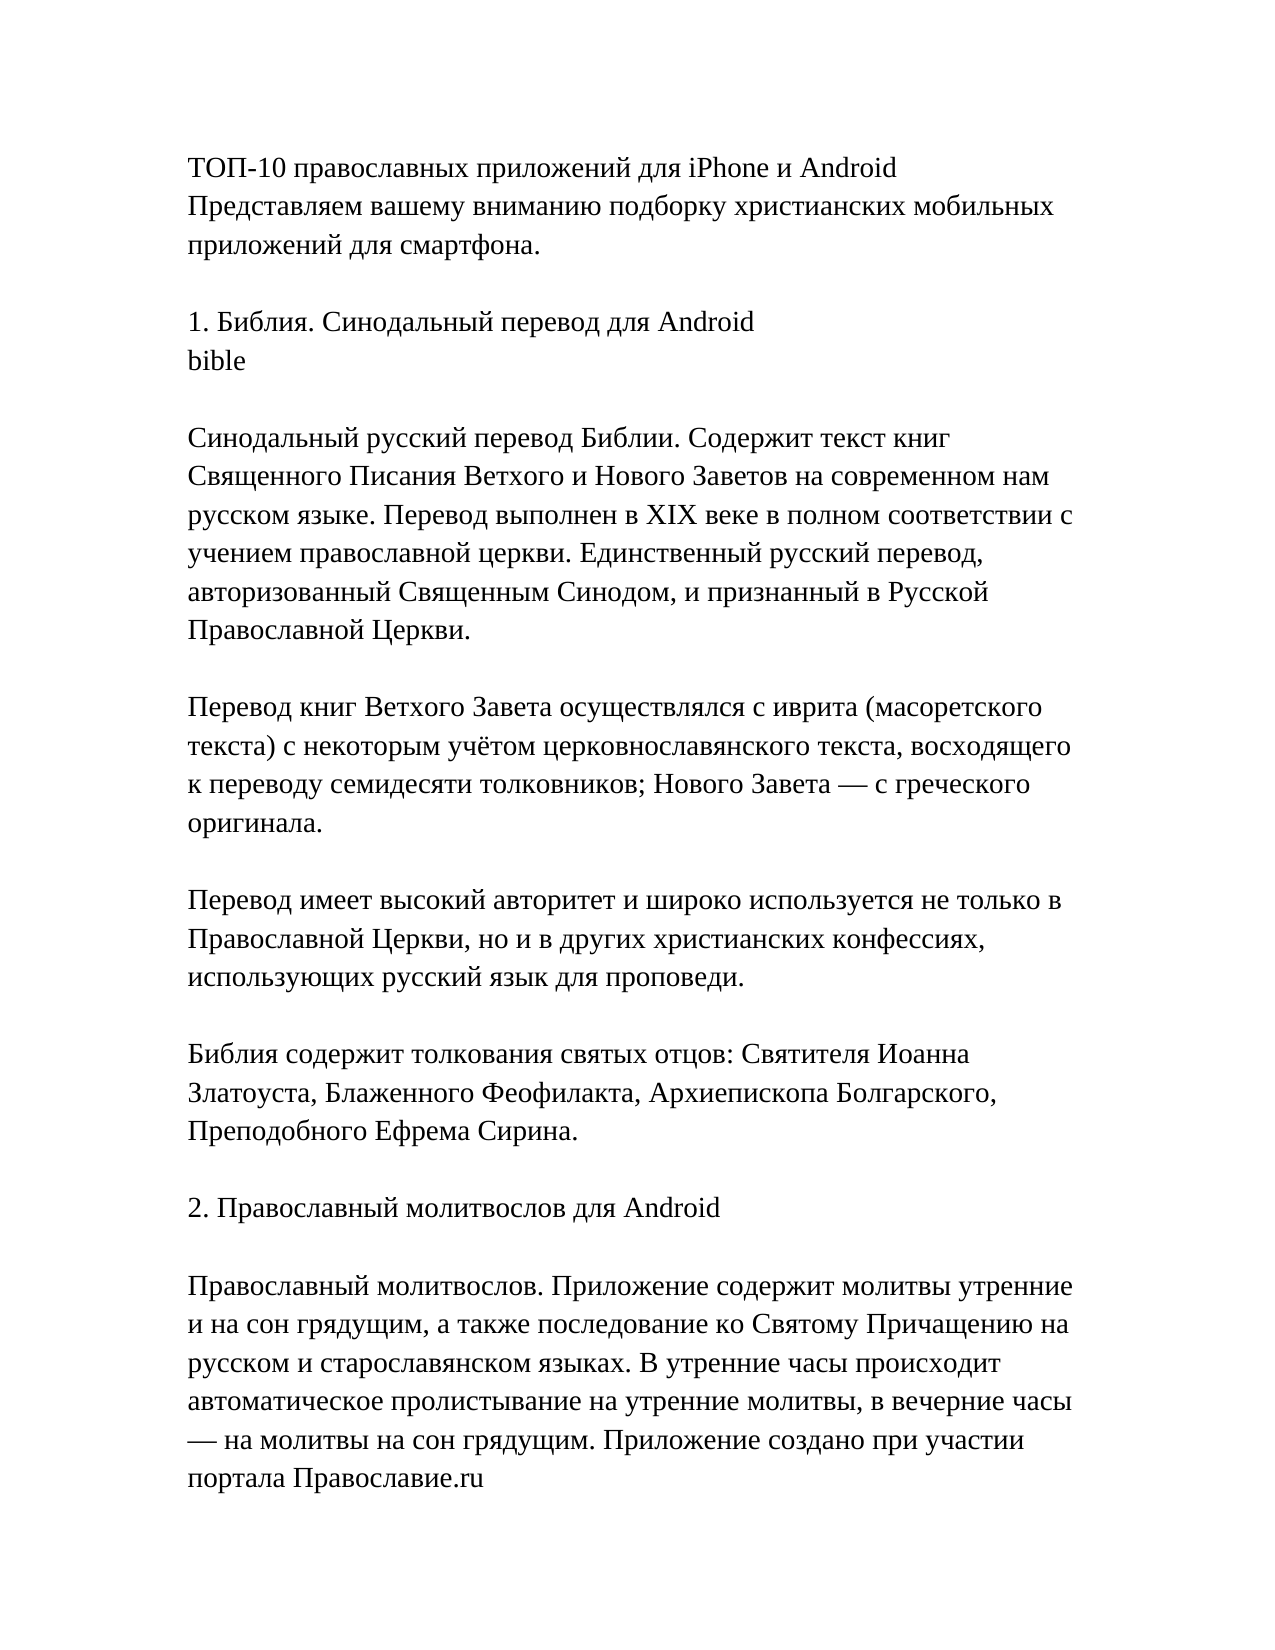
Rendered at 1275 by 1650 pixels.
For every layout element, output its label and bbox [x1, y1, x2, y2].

text [187, 150, 1087, 1494]
